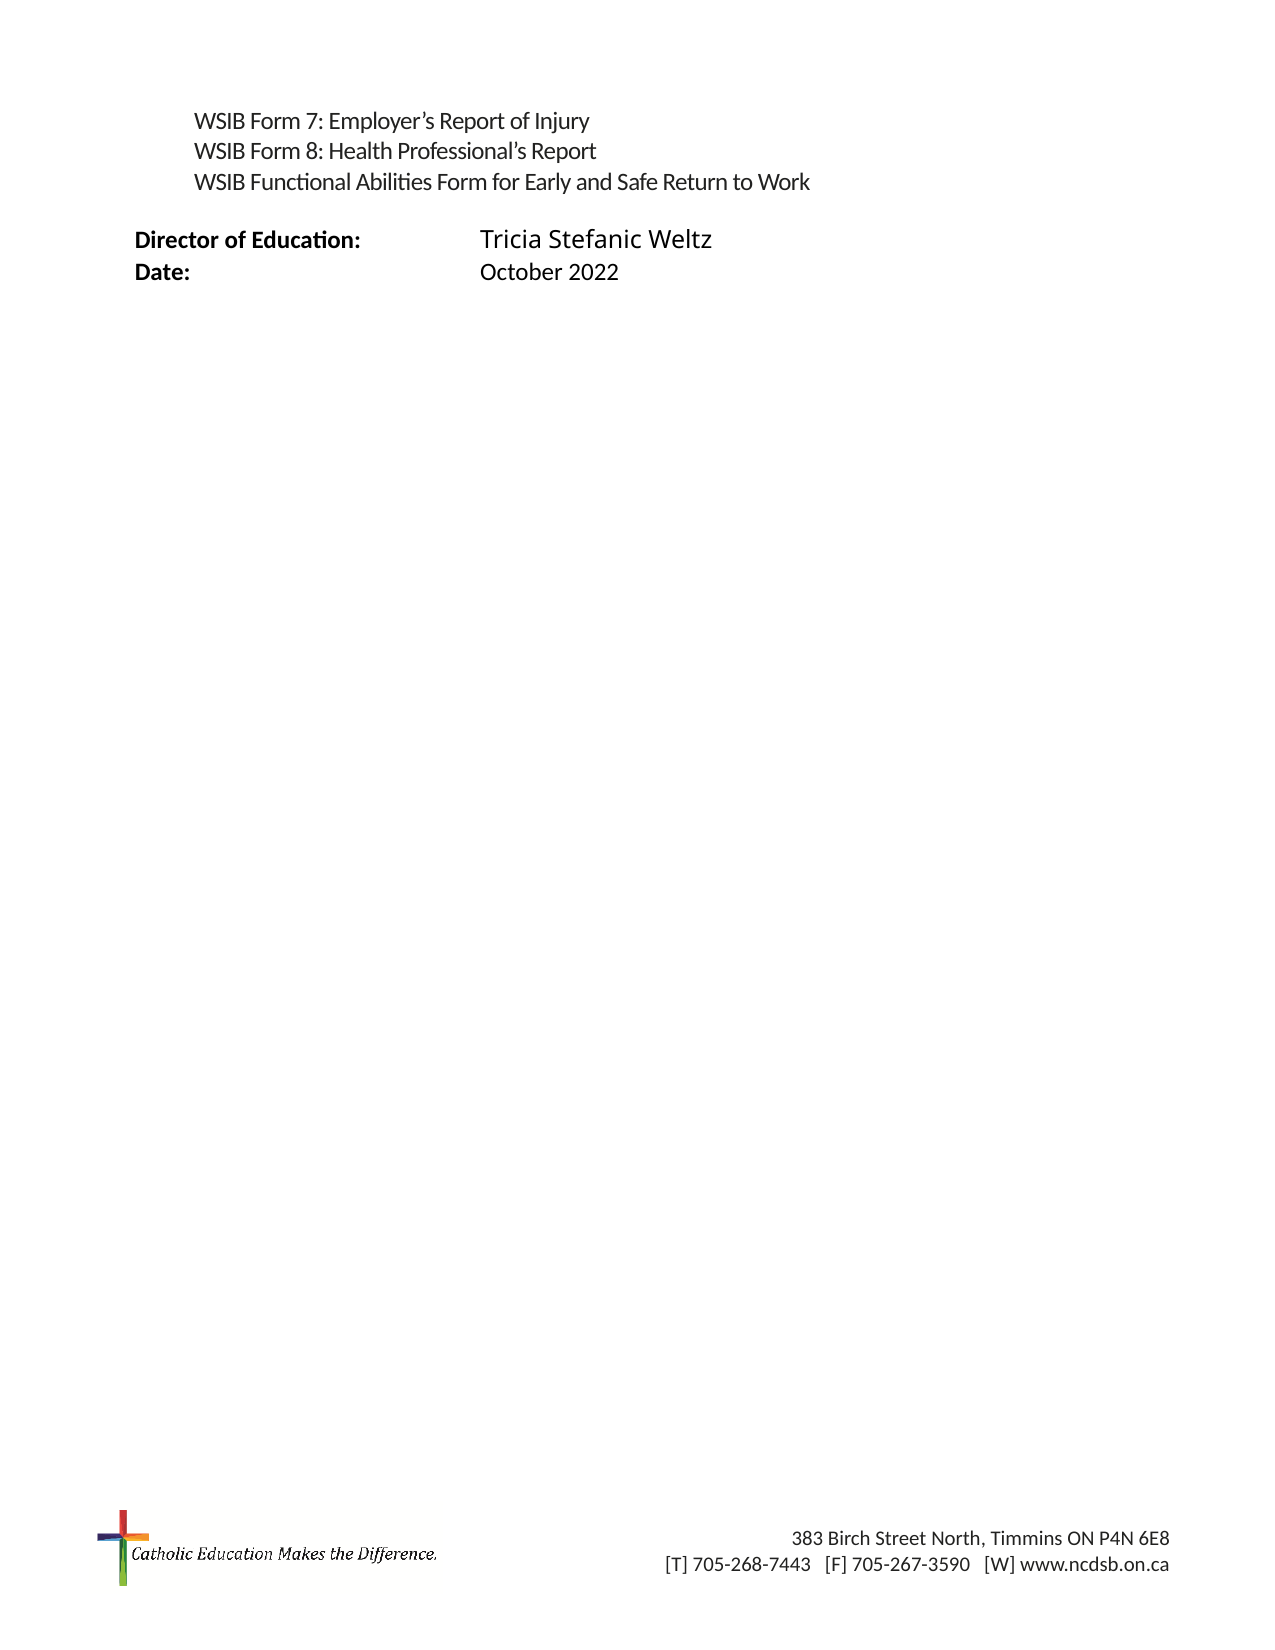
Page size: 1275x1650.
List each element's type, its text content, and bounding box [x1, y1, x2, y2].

list WSIB Functional Abilities Form for Early and Safe Return to Work [194, 166, 1170, 197]
picture [89, 1501, 443, 1594]
text WSIB Form 8: Health Professional’s Report [105, 136, 1170, 166]
text Director of Education: Tricia Stefanic Weltz [134, 222, 1153, 256]
text Date: October 2022 [134, 256, 1153, 287]
list WSIB Form 7: Employer’s Report of Injury [194, 105, 1170, 136]
